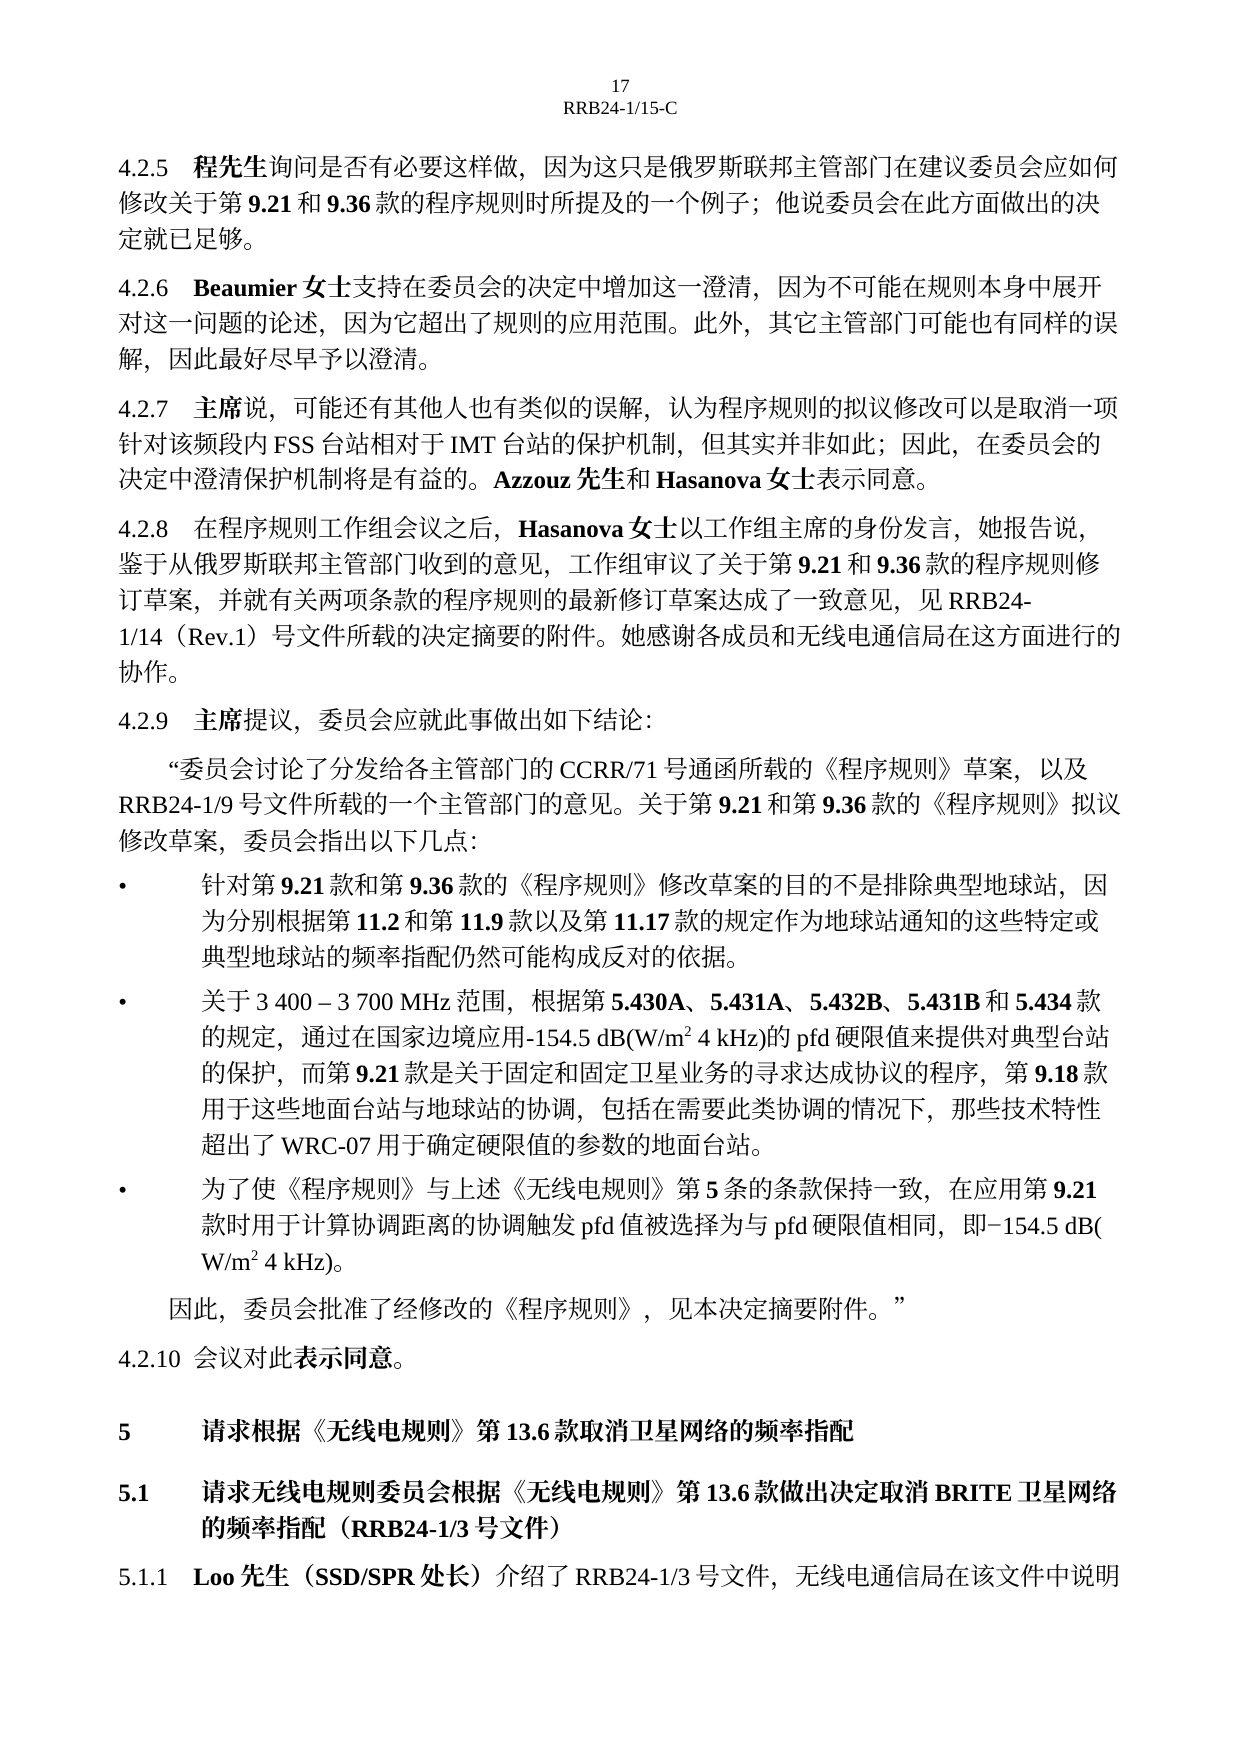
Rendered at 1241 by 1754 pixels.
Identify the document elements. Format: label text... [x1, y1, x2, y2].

text “委员会讨论了分发给各主管部门的CCRR/71号通函所载的《程序规则》草案，以及RRB24-1/9号文件所载的一个主管部门的意见。关于第9.21和第9.36款的《程序规则》拟议修改草案，委员会指出以下几点： [118, 749, 1122, 857]
text • 为了使《程序规则》与上述《无线电规则》第5条的条款保持一致，在应用第9.21款时用于计算协调距离的协调触发pfd值被选择为与pfd硬限值相同，即−154.5 dB(W/m2 4 kHz)。 [118, 1169, 1122, 1277]
text 4.2.8 在程序规则工作组会议之后，Hasanova女士以工作组主席的身份发言，她报告说，鉴于从俄罗斯联邦主管部门收到的意见，工作组审议了关于第9.21和9.36款的程序规则修订草案，并就有关两项条款的程序规则的最新修订草案达成了一致意见，见RRB24-1/14（Rev.1）号文件所载的决定摘要的附件。她感谢各成员和无线电通信局在这方面进行的协作。 [118, 509, 1122, 688]
subtitle 5 请求根据《无线电规则》第13.6款取消卫星网络的频率指配 [118, 1412, 1122, 1448]
text 4.2.7 主席说，可能还有其他人也有类似的误解，认为程序规则的拟议修改可以是取消一项针对该频段内FSS台站相对于IMT台站的保护机制，但其实并非如此；因此，在委员会的决定中澄清保护机制将是有益的。Azzouz先生和Hasanova女士表示同意。 [118, 388, 1122, 496]
text 4.2.10 会议对此表示同意。 [118, 1338, 1122, 1374]
text 因此，委员会批准了经修改的《程序规则》，见本决定摘要附件。” [118, 1290, 1122, 1326]
subtitle 5.1 请求无线电规则委员会根据《无线电规则》第13.6款做出决定取消BRITE卫星网络的频率指配（RRB24‑1/3号文件） [118, 1473, 1122, 1544]
text 4.2.6 Beaumier女士支持在委员会的决定中增加这一澄清，因为不可能在规则本身中展开对这一问题的论述，因为它超出了规则的应用范围。此外，其它主管部门可能也有同样的误解，因此最好尽早予以澄清。 [118, 268, 1122, 376]
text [118, 1557, 1122, 1593]
text 4.2.9 主席提议，委员会应就此事做出如下结论： [118, 701, 1122, 737]
text • 针对第9.21款和第9.36款的《程序规则》修改草案的目的不是排除典型地球站，因为分别根据第11.2和第11.9款以及第11.17款的规定作为地球站通知的这些特定或典型地球站的频率指配仍然可能构成反对的依据。 [118, 865, 1122, 973]
text • 关于3 400 – 3 700 MHz范围，根据第5.430A、5.431A、5.432B、5.431B和5.434款的规定，通过在国家边境应用-154.5 dB(W/m2 4 kHz)的pfd硬限值来提供对典型台站的保护，而第9.21款是关于固定和固定卫星业务的寻求达成协议的程序，第9.18款用于这些地面台站与地球站的协调，包括在需要此类协调的情况下，那些技术特性超出了WRC-07用于确定硬限值的参数的地面台站。 [118, 982, 1122, 1161]
text 4.2.5 程先生询问是否有必要这样做，因为这只是俄罗斯联邦主管部门在建议委员会应如何修改关于第9.21和9.36款的程序规则时所提及的一个例子；他说委员会在此方面做出的决定就已足够。 [118, 148, 1122, 256]
